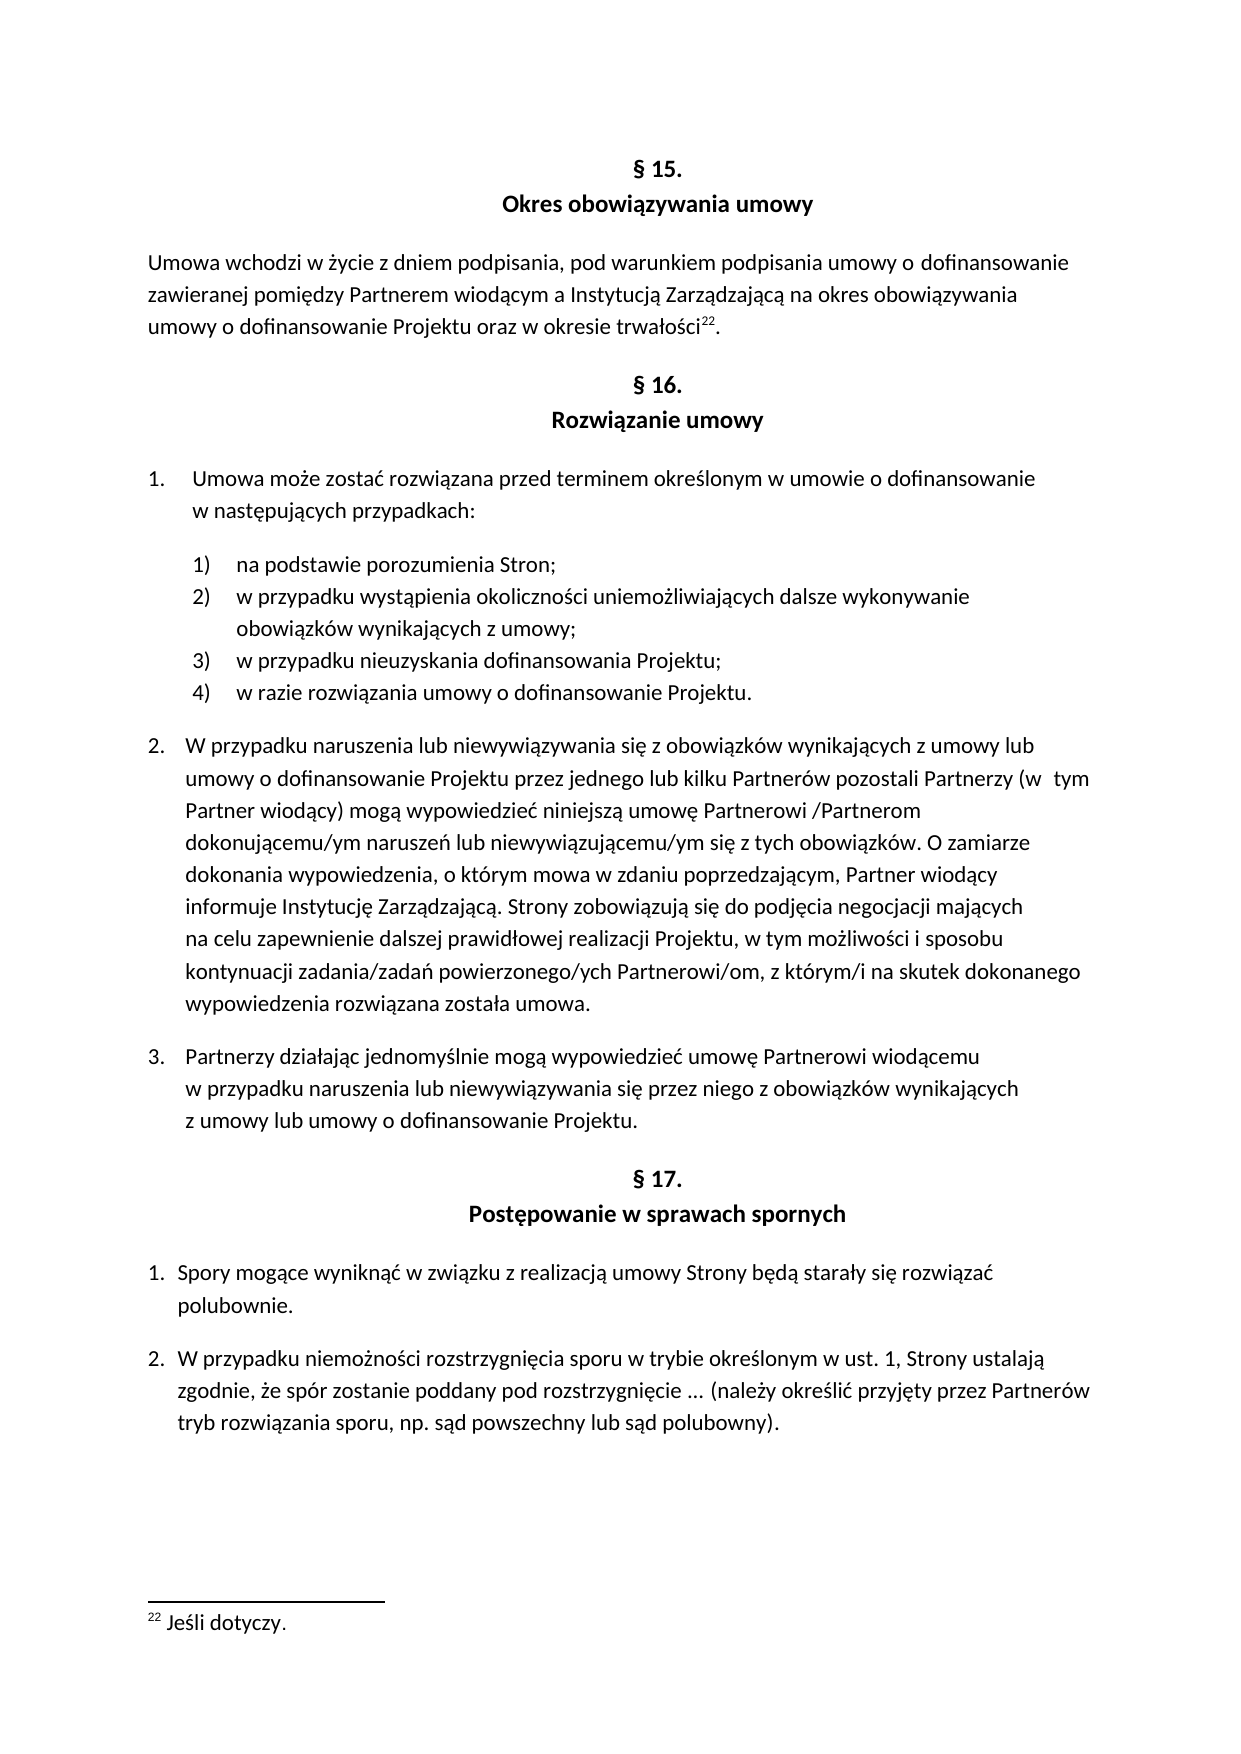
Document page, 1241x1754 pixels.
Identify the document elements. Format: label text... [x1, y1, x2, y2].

list W przypadku niemożności rozstrzygnięcia sporu w trybie określonym w ust. 1, Strony ustalają zgodnie, że spór zostanie poddany pod rozstrzygnięcie ... (należy określić przyjęty przez Partnerów tryb rozwiązania sporu, np. sąd powszechny lub sąd polubowny). [148, 1344, 1092, 1436]
list na podstawie porozumienia Stron; [192, 550, 1092, 578]
list w przypadku nieuzyskania dofinansowania Projektu; [192, 646, 1092, 674]
list Umowa może zostać rozwiązana przed terminem określonym w umowie o dofinansowanie w następujących przypadkach: [148, 464, 1092, 525]
list w przypadku wystąpienia okoliczności uniemożliwiających dalsze wykonywanie obowiązków wynikających z umowy; [192, 582, 1092, 642]
subtitle § 15. Okres obowiązywania umowy [223, 153, 1092, 218]
subtitle § 17. Postępowanie w sprawach spornych [223, 1163, 1092, 1229]
list W przypadku naruszenia lub niewywiązywania się z obowiązków wynikających z umowy lub umowy o dofinansowanie Projektu przez jednego lub kilku Partnerów pozostali Partnerzy (w tym Partner wiodący) mogą wypowiedzieć niniejszą umowę Partnerowi /Partnerom dokonującemu/ym naruszeń lub niewywiązującemu/ym się z tych obowiązków. O zamiarze dokonania wypowiedzenia, o którym mowa w zdaniu poprzedzającym, Partner wiodący informuje Instytucję Zarządzającą. Strony zobowiązują się do podjęcia negocjacji mających na celu zapewnienie dalszej prawidłowej realizacji Projektu, w tym możliwości i sposobu kontynuacji zadania/zadań powierzonego/ych Partnerowi/om, z którym/i na skutek dokonanego wypowiedzenia rozwiązana została umowa. [148, 731, 1092, 1017]
text Umowa wchodzi w życie z dniem podpisania, pod warunkiem podpisania umowy o dofinansowanie zawieranej pomiędzy Partnerem wiodącym a Instytucją Zarządzającą na okres obowiązywania umowy o dofinansowanie Projektu oraz w okresie trwałości. [148, 248, 1092, 340]
list Spory mogące wyniknąć w związku z realizacją umowy Strony będą starały się rozwiązać polubownie. [148, 1258, 1092, 1319]
list Partnerzy działając jednomyślnie mogą wypowiedzieć umowę Partnerowi wiodącemu w przypadku naruszenia lub niewywiązywania się przez niego z obowiązków wynikających z umowy lub umowy o dofinansowanie Projektu. [148, 1042, 1092, 1134]
list w razie rozwiązania umowy o dofinansowanie Projektu. [192, 678, 1092, 706]
subtitle § 16. Rozwiązanie umowy [223, 369, 1092, 435]
